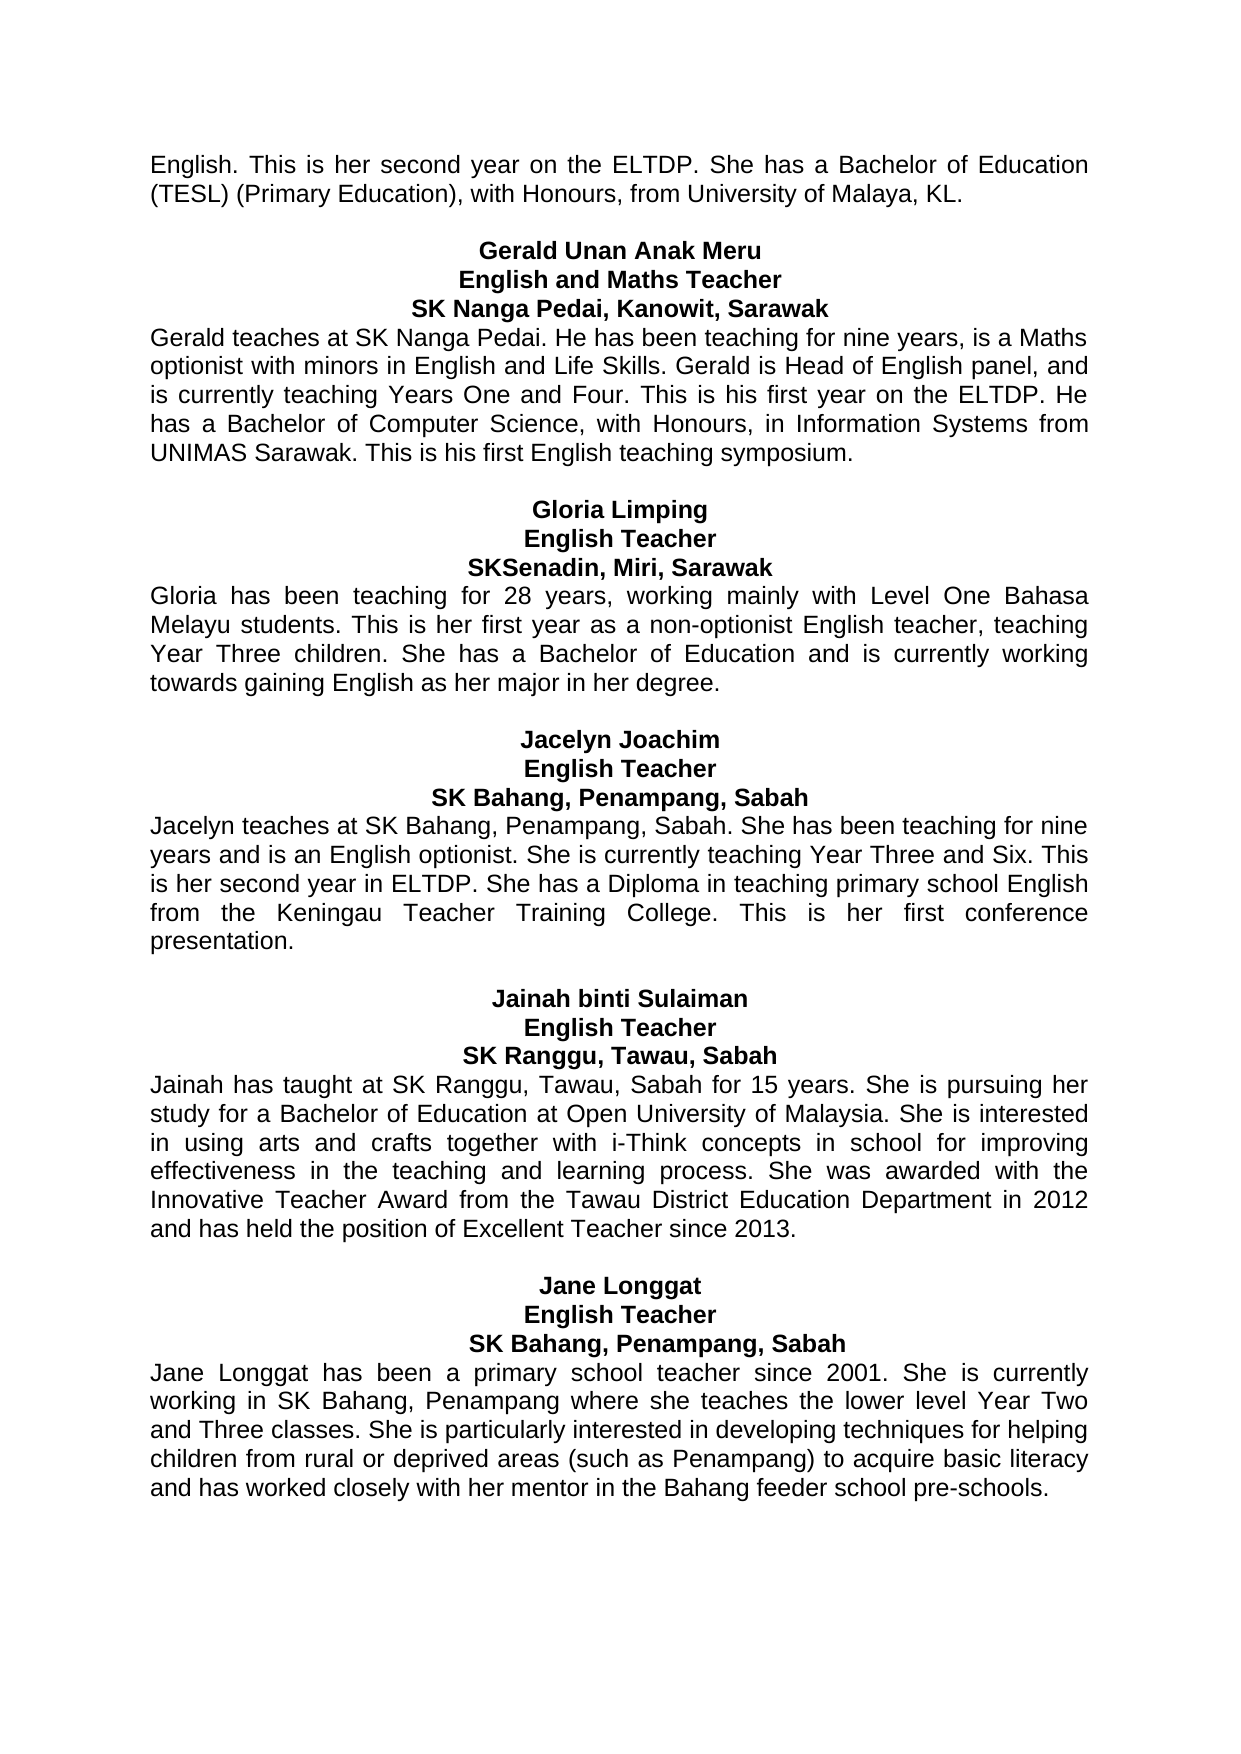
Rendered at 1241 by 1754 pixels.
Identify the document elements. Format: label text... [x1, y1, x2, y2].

text English Teacher [150, 1300, 1090, 1329]
text English Teacher [150, 754, 1090, 782]
text English Teacher [150, 1012, 1090, 1041]
list Gloria Limping [150, 495, 1090, 524]
text English and Maths Teacher [150, 265, 1090, 294]
list Jane Longgat [150, 1271, 1090, 1300]
text SKSenadin, Miri, Sarawak [150, 552, 1090, 581]
list Jainah binti Sulaiman [150, 984, 1090, 1012]
text SK Bahang, Penampang, Sabah [225, 1329, 1090, 1357]
text SK Bahang, Penampang, Sabah [150, 782, 1090, 811]
text Jacelyn teaches at SK Bahang, Penampang, Sabah. She has been teaching for nine years and is an English optionist. She is currently teaching Year Three and Six. This is her second year in ELTDP. She has a Diploma in teaching primary school English from the Keningau Teacher Training College. This is her first conference presentation. [150, 811, 1090, 955]
list Jacelyn Joachim [150, 725, 1090, 754]
text SK Ranggu, Tawau, Sabah [150, 1041, 1090, 1070]
text Gerald teaches at SK Nanga Pedai. He has been teaching for nine years, is a Maths optionist with minors in English and Life Skills. Gerald is Head of English panel, and is currently teaching Years One and Four. This is his first year on the ELTDP. He has a Bachelor of Computer Science, with Honours, in Information Systems from UNIMAS Sarawak. This is his first English teaching symposium. [150, 322, 1090, 466]
text Gloria has been teaching for 28 years, working mainly with Level One Bahasa Melayu students. This is her first year as a non-optionist English teacher, teaching Year Three children. She has a Bachelor of Education and is currently working towards gaining English as her major in her degree. [150, 581, 1090, 696]
list Gerald Unan Anak Meru [150, 236, 1090, 265]
text Jane Longgat has been a primary school teacher since 2001. She is currently working in SK Bahang, Penampang where she teaches the lower level Year Two and Three classes. She is particularly interested in developing techniques for helping children from rural or deprived areas (such as Penampang) to acquire basic literacy and has worked closely with her mentor in the Bahang feeder school pre-schools. [150, 1357, 1090, 1501]
text Jainah has taught at SK Ranggu, Tawau, Sabah for 15 years. She is pursuing her study for a Bachelor of Education at Open University of Malaysia. She is interested in using arts and crafts together with i-Think concepts in school for improving effectiveness in the teaching and learning process. She was awarded with the Innovative Teacher Award from the Tawau District Education Department in 2012 and has held the position of Excellent Teacher since 2013. [150, 1070, 1090, 1242]
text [150, 150, 1090, 207]
text English Teacher [150, 524, 1090, 552]
text SK Nanga Pedai, Kanowit, Sarawak [150, 294, 1090, 322]
